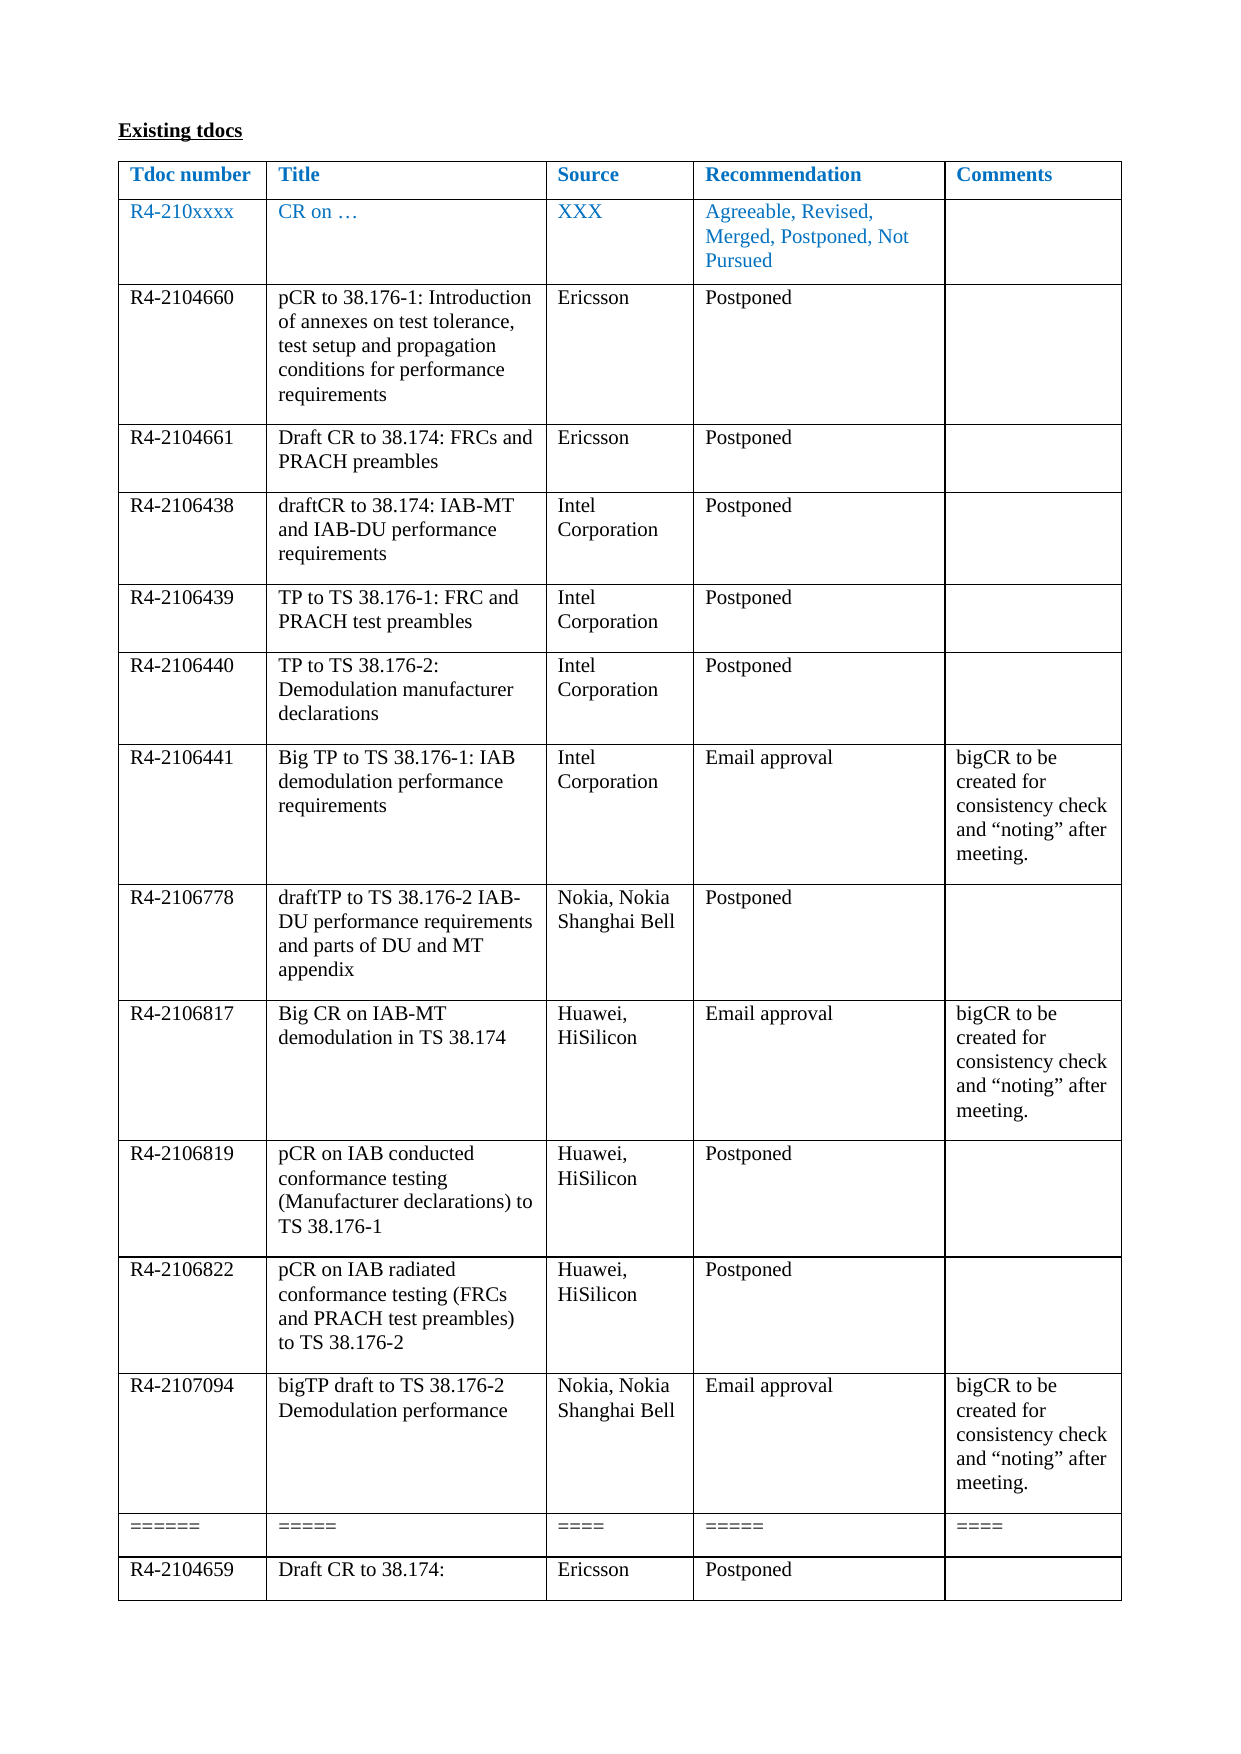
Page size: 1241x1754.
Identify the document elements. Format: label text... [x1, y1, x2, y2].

table_cell [946, 653, 1121, 744]
table_cell Email approval [694, 1374, 944, 1512]
table_cell TP to TS 38.176-2: Demodulation manufacturer declarations [267, 653, 546, 744]
table_cell R4-2106819 [119, 1141, 266, 1256]
table_header Tdoc number [119, 162, 266, 198]
text Existing tdocs [118, 118, 1122, 142]
table_cell pCR to 38.176-1: Introduction of annexes on test tolerance, test setup and propagation conditions for performance requirements [267, 285, 546, 424]
table_cell bigTP draft to TS 38.176-2 Demodulation performance [267, 1374, 546, 1512]
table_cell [267, 1558, 546, 1600]
table_cell bigCR to be created for consistency check and “noting” after meeting. [946, 745, 1121, 884]
table_cell R4-2106441 [119, 745, 266, 884]
table_header Comments [946, 162, 1121, 198]
table_cell [946, 585, 1121, 652]
table_cell R4-2104659 [119, 1558, 266, 1600]
table_cell Postponed [694, 1258, 944, 1372]
table_cell [946, 493, 1121, 584]
table_cell Intel Corporation [547, 585, 693, 652]
table_cell Big CR on IAB-MT demodulation in TS 38.174 [267, 1001, 546, 1140]
table_cell Huawei, HiSilicon [547, 1141, 693, 1256]
table_cell R4-210xxxx [119, 200, 266, 284]
table_cell ===== [267, 1514, 546, 1556]
table_cell Postponed [694, 1141, 944, 1256]
table_cell Postponed [694, 1558, 944, 1600]
table_cell R4-2106822 [119, 1258, 266, 1372]
table_cell Draft CR to 38.174: FRCs and PRACH preambles [267, 425, 546, 492]
table_cell R4-2104660 [119, 285, 266, 424]
table_cell Postponed [694, 653, 944, 744]
table_cell draftTP to TS 38.176-2 IAB-DU performance requirements and parts of DU and MT appendix [267, 885, 546, 1000]
table_cell Postponed [694, 493, 944, 584]
table_cell R4-2104661 [119, 425, 266, 492]
table_header Title [267, 162, 546, 198]
table_cell ==== [946, 1514, 1121, 1556]
table_cell Ericsson [547, 1558, 693, 1600]
table_cell Ericsson [547, 285, 693, 424]
table_cell pCR on IAB conducted conformance testing (Manufacturer declarations) to TS 38.176-1 [267, 1141, 546, 1256]
table_cell Postponed [694, 585, 944, 652]
table_cell Intel Corporation [547, 653, 693, 744]
table_cell ==== [547, 1514, 693, 1556]
table_cell bigCR to be created for consistency check and “noting” after meeting. [946, 1374, 1121, 1512]
table_cell R4-2106438 [119, 493, 266, 584]
table_cell CR on … [267, 200, 546, 284]
table_cell R4-2106439 [119, 585, 266, 652]
table_cell Huawei, HiSilicon [547, 1258, 693, 1372]
table_cell Postponed [694, 285, 944, 424]
table_cell Agreeable, Revised, Merged, Postponed, Not Pursued [694, 200, 944, 284]
table_cell TP to TS 38.176-1: FRC and PRACH test preambles [267, 585, 546, 652]
table_cell pCR on IAB radiated conformance testing (FRCs and PRACH test preambles) to TS 38.176-2 [267, 1258, 546, 1372]
table_cell Postponed [694, 425, 944, 492]
table_cell [946, 1258, 1121, 1372]
table_cell bigCR to be created for consistency check and “noting” after meeting. [946, 1001, 1121, 1140]
table_cell Intel Corporation [547, 745, 693, 884]
table_cell [946, 200, 1121, 284]
table_header Source [547, 162, 693, 198]
table_cell R4-2107094 [119, 1374, 266, 1512]
table_cell draftCR to 38.174: IAB-MT and IAB-DU performance requirements [267, 493, 546, 584]
table_cell Huawei, HiSilicon [547, 1001, 693, 1140]
table_cell [946, 885, 1121, 1000]
table_cell Ericsson [547, 425, 693, 492]
table_cell [946, 1558, 1121, 1600]
table_cell Nokia, Nokia Shanghai Bell [547, 1374, 693, 1512]
table_cell [946, 425, 1121, 492]
table_cell [946, 285, 1121, 424]
table_cell [946, 1141, 1121, 1256]
table_header Recommendation [694, 162, 944, 198]
table_cell Nokia, Nokia Shanghai Bell [547, 885, 693, 1000]
table_cell ===== [694, 1514, 944, 1556]
table_cell Email approval [694, 745, 944, 884]
table_cell ====== [119, 1514, 266, 1556]
table_cell Email approval [694, 1001, 944, 1140]
table_cell Intel Corporation [547, 493, 693, 584]
table_cell Postponed [694, 885, 944, 1000]
table_cell XXX [547, 200, 693, 284]
table_cell R4-2106440 [119, 653, 266, 744]
table_cell R4-2106778 [119, 885, 266, 1000]
table_cell R4-2106817 [119, 1001, 266, 1140]
table_cell Big TP to TS 38.176-1: IAB demodulation performance requirements [267, 745, 546, 884]
